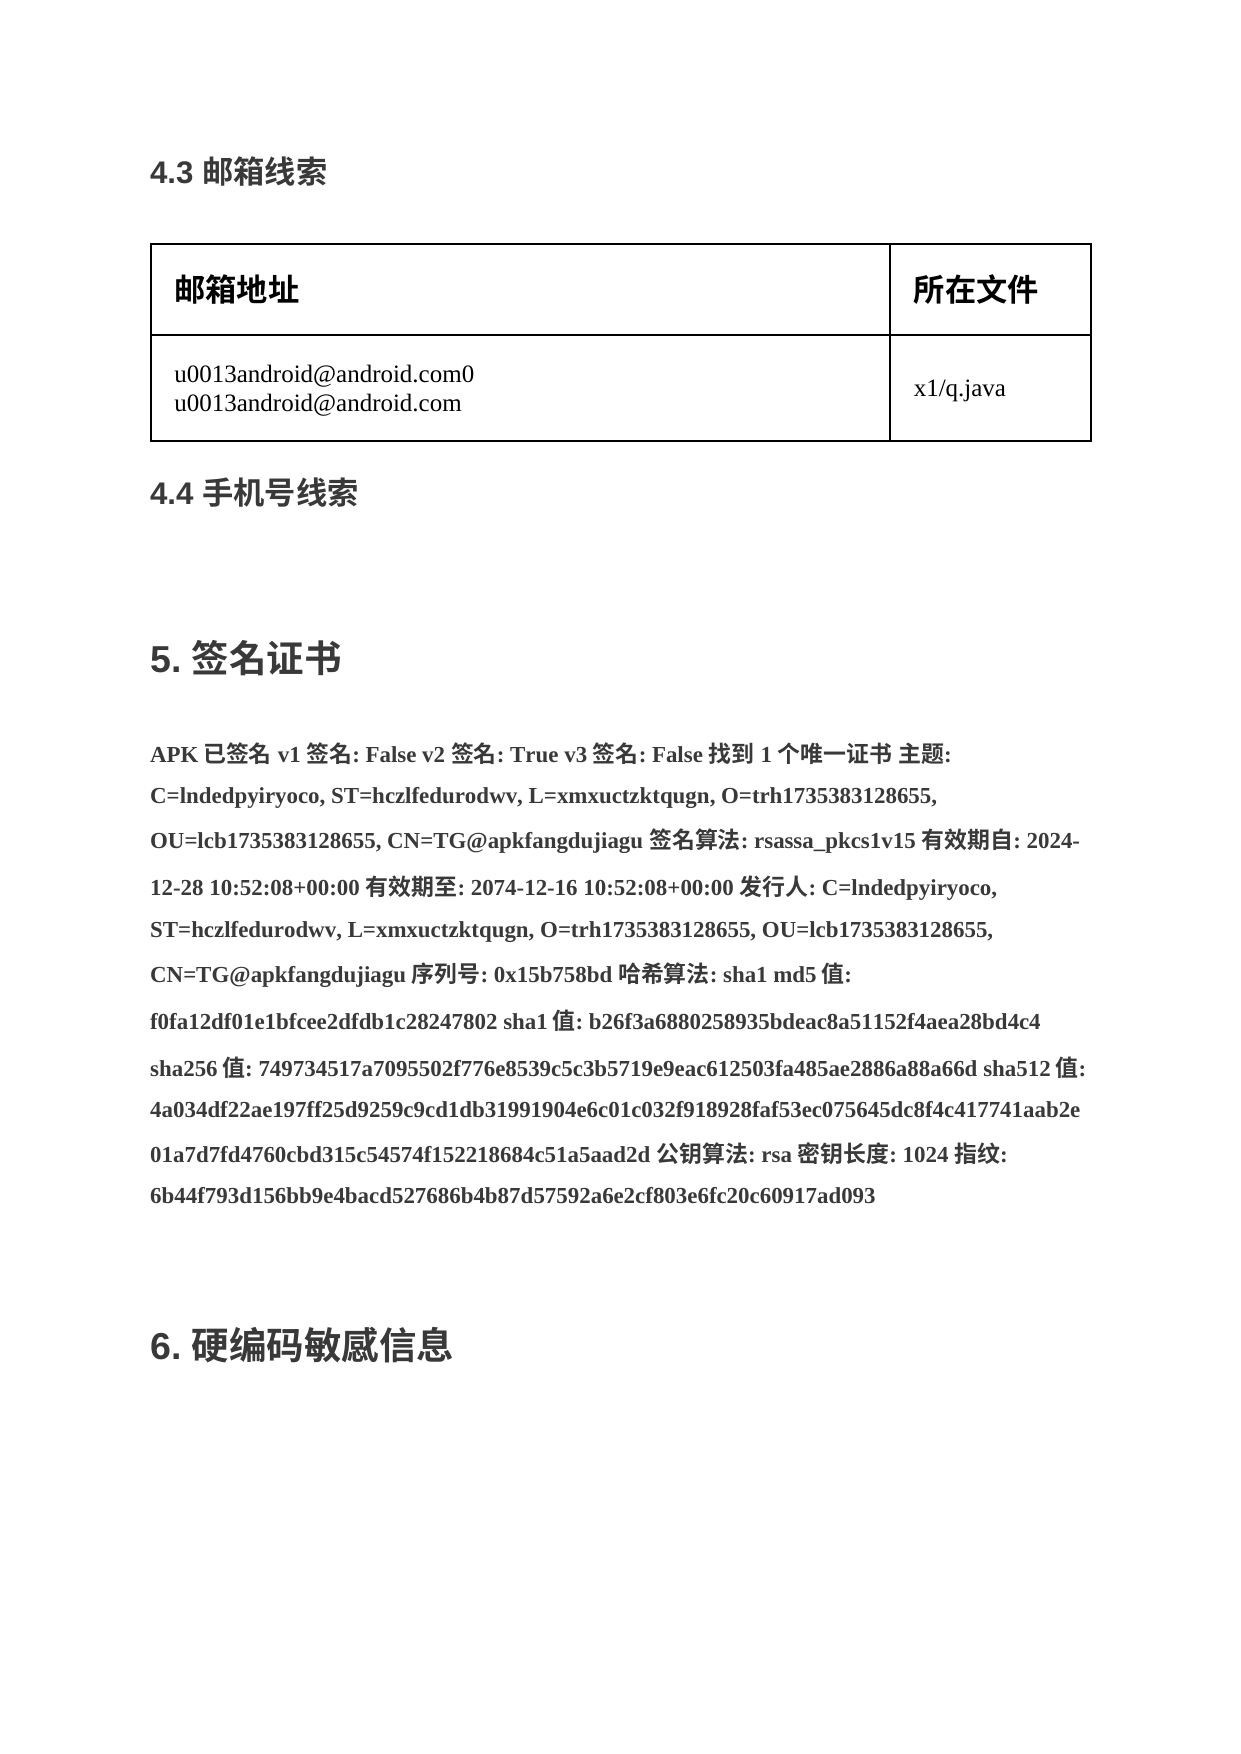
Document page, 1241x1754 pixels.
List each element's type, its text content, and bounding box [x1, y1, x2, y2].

table_cell u0013android@android.com0 u0013android@android.com [152, 336, 889, 440]
subtitle 4.3 邮箱线索 [150, 150, 1090, 193]
table_header 邮箱地址 [152, 245, 889, 334]
subtitle 4.4 手机号线索 [150, 471, 1090, 513]
subtitle 5. 签名证书 [150, 632, 1090, 683]
table_header 所在文件 [891, 245, 1090, 334]
table_cell x1/q.java [891, 336, 1090, 440]
subtitle 6. 硬编码敏感信息 [150, 1319, 1090, 1371]
text APK已签名 v1 签名: False v2 签名: True v3 签名: False 找到 1 个唯一证书 主题: C=lndedpyiryoco, ST=hczlfedurodwv, L=xmxuctzktqugn, O=trh1735383128655, OU=lcb1735383128655, CN=TG@apkfangdujiagu 签名算法: rsassa_pkcs1v15 有效期自: 2024-12-28 10:52:08+00:00 有效期至: 2074-12-16 10:52:08+00:00 发行人: C=lndedpyiryoco, ST=hczlfedurodwv, L=xmxuctzktqugn, O=trh1735383128655, OU=lcb1735383128655, CN=TG@apkfangdujiagu 序列号: 0x15b758bd 哈希算法: sha1 md5值: f0fa12df01e1bfcee2dfdb1c28247802 sha1值: b26f3a6880258935bdeac8a51152f4aea28bd4c4 sha256值: 749734517a7095502f776e8539c5c3b5719e9eac612503fa485ae2886a88a66d sha512值: 4a034df22ae197ff25d9259c9cd1db31991904e6c01c032f918928faf53ec075645dc8f4c417741aab2e01a7d7fd4760cbd315c54574f152218684c51a5aad2d 公钥算法: rsa 密钥长度: 1024 指纹: 6b44f793d156bb9e4bacd527686b4b87d57592a6e2cf803e6fc20c60917ad093 [150, 738, 1090, 1208]
